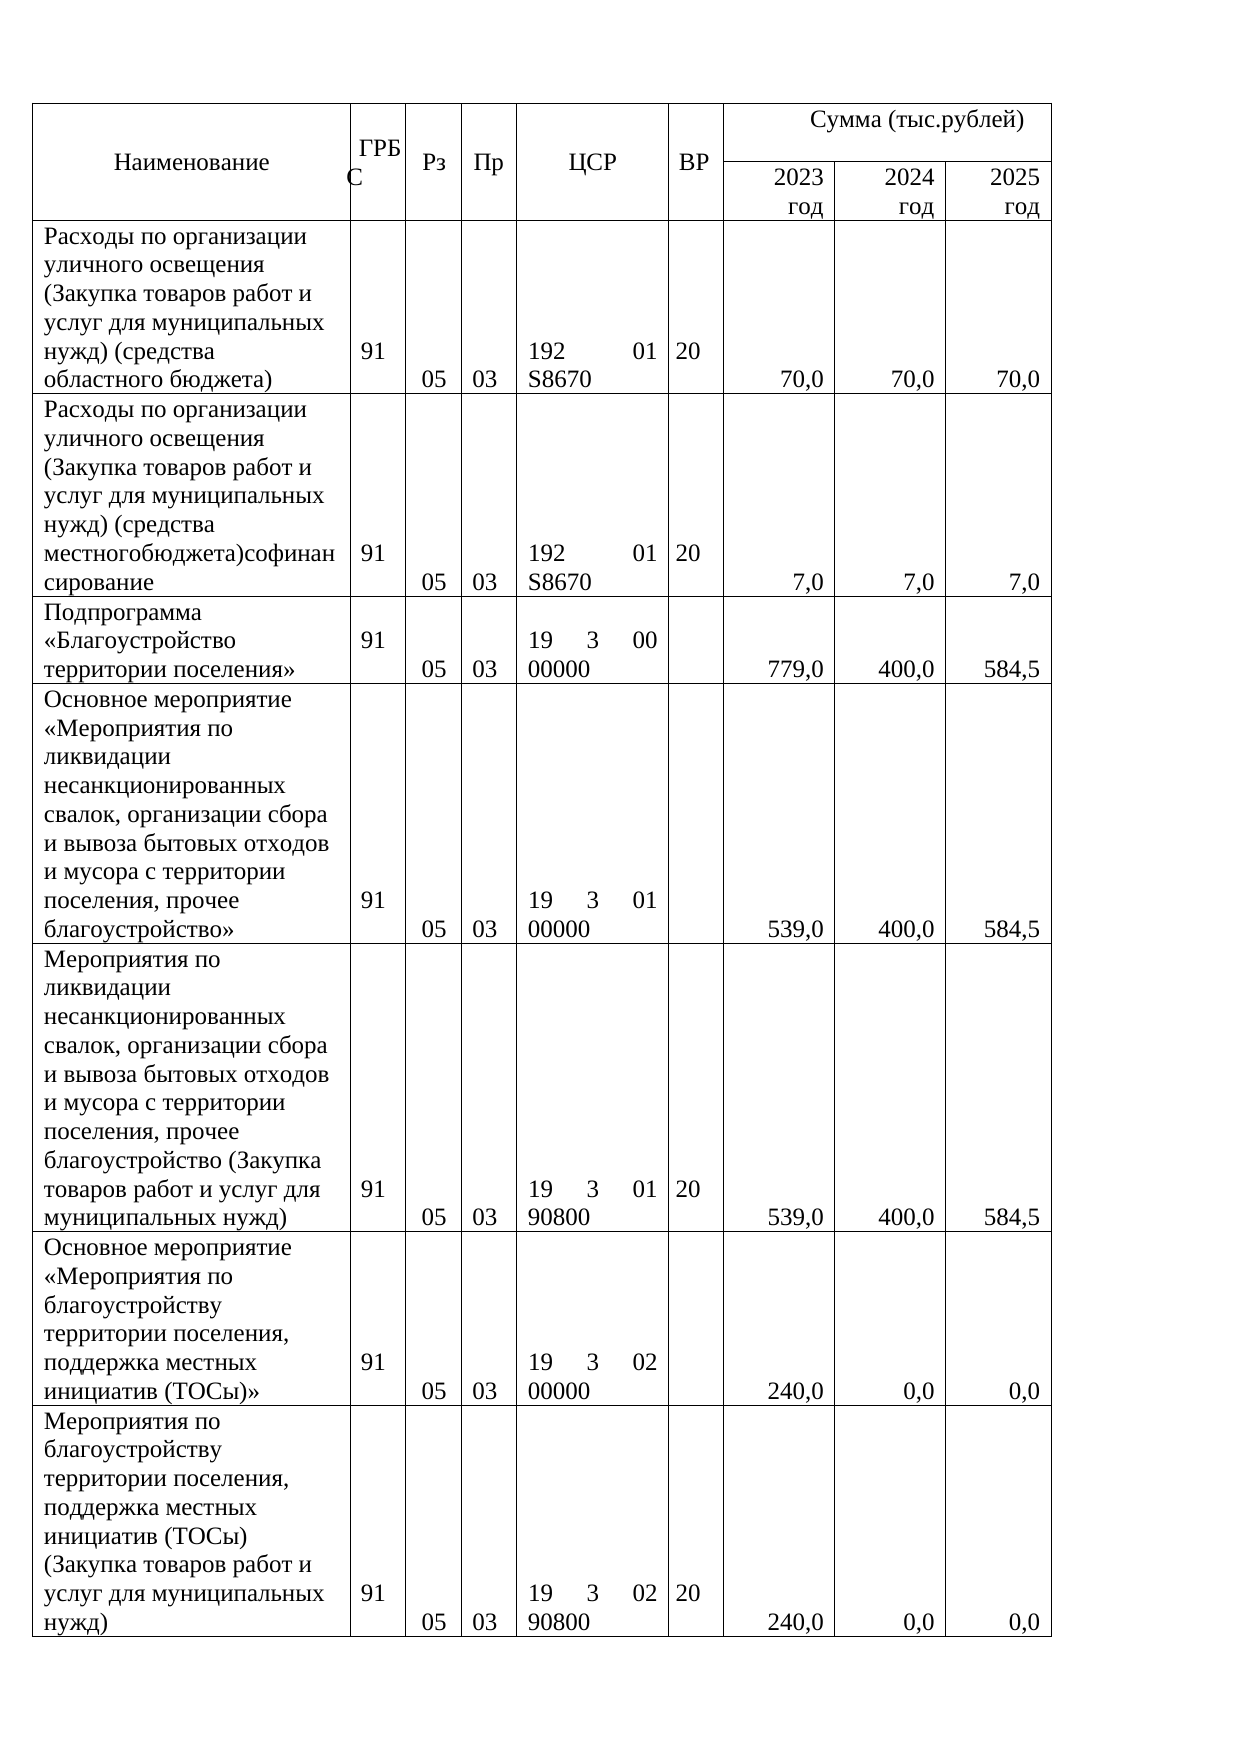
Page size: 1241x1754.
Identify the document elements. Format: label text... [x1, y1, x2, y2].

table_cell 914 [351, 1406, 405, 1636]
table_cell 0,0 [946, 1406, 1051, 1636]
table_cell Расходы по организации уличного освещения (Закупка товаров работ и услуг для муниципальных нужд) (средства областного бюджета) [33, 221, 350, 393]
table_cell 584,5 [946, 944, 1051, 1231]
table_header ЦСР [517, 104, 668, 220]
table_cell 584,5 [946, 684, 1051, 943]
table_cell Расходы по организации уличного освещения (Закупка товаров работ и услуг для муниципальных нужд) (средства местногобюджета)софинансирование [33, 394, 350, 596]
table_cell 914 [351, 944, 405, 1231]
table_cell 03 [462, 221, 516, 393]
table_cell 05 [406, 1406, 461, 1636]
table_cell 914 [351, 221, 405, 393]
table_cell 200 [669, 221, 723, 393]
table_header Наименование [33, 104, 350, 220]
table_cell 19 3 02 90800 [517, 1406, 668, 1636]
table_cell [669, 597, 723, 683]
table_cell 7,0 [724, 394, 834, 596]
table_cell 400,0 [835, 944, 945, 1231]
table_cell 05 [406, 1232, 461, 1405]
table_cell [669, 684, 723, 943]
table_cell 914 [351, 684, 405, 943]
table_cell 914 [351, 597, 405, 683]
table_cell 19 3 01 00000 [517, 684, 668, 943]
table_cell 05 [406, 597, 461, 683]
table_header Рз [406, 104, 461, 220]
table_cell 70,0 [946, 221, 1051, 393]
table_cell 2024 год [835, 162, 945, 220]
table_header ГРБС [351, 104, 405, 220]
table_header Сумма (тыс.рублей) [724, 104, 1051, 161]
table_cell 400,0 [835, 597, 945, 683]
table_cell 05 [406, 944, 461, 1231]
table_cell Мероприятия по благоустройству территории поселения, поддержка местных инициатив (ТОСы) (Закупка товаров работ и услуг для муниципальных нужд) [33, 1406, 350, 1636]
table_cell [669, 1232, 723, 1405]
table_cell 7,0 [835, 394, 945, 596]
table_cell 03 [462, 597, 516, 683]
table_cell 192 01 S8670 [517, 221, 668, 393]
table_cell 70,0 [724, 221, 834, 393]
table_cell 0,0 [946, 1232, 1051, 1405]
table_cell 05 [406, 221, 461, 393]
table_cell Подпрограмма «Благоустройство территории поселения» [33, 597, 350, 683]
table_cell 914 [351, 394, 405, 596]
table_cell 19 3 00 00000 [517, 597, 668, 683]
table_cell 539,0 [724, 944, 834, 1231]
table_cell 779,0 [724, 597, 834, 683]
table_cell 0,0 [835, 1232, 945, 1405]
table_cell 19 3 01 90800 [517, 944, 668, 1231]
table_cell 05 [406, 394, 461, 596]
table_cell 539,0 [724, 684, 834, 943]
table_cell Мероприятия по ликвидации несанкционированных свалок, организации сбора и вывоза бытовых отходов и мусора с территории поселения, прочее благоустройство (Закупка товаров работ и услуг для муниципальных нужд) [33, 944, 350, 1231]
table_cell 05 [406, 684, 461, 943]
table_header ВР [669, 104, 723, 220]
table_cell 03 [462, 684, 516, 943]
table_cell 19 3 02 00000 [517, 1232, 668, 1405]
table_cell 200 [669, 1406, 723, 1636]
table_cell 240,0 [724, 1232, 834, 1405]
table_cell 03 [462, 944, 516, 1231]
table_cell 0,0 [835, 1406, 945, 1636]
table_cell 914 [351, 1232, 405, 1405]
table_header Пр [462, 104, 516, 220]
table_cell 2025 год [946, 162, 1051, 220]
table_cell 200 [669, 944, 723, 1231]
table_cell 584,5 [946, 597, 1051, 683]
table_cell 192 01 S8670 [517, 394, 668, 596]
table_cell 03 [462, 1232, 516, 1405]
table_cell Основное мероприятие «Мероприятия по благоустройству территории поселения, поддержка местных инициатив (ТОСы)» [33, 1232, 350, 1405]
table_cell 240,0 [724, 1406, 834, 1636]
table_cell 03 [462, 1406, 516, 1636]
table_cell 03 [462, 394, 516, 596]
table_cell 7,0 [946, 394, 1051, 596]
table_cell 70,0 [835, 221, 945, 393]
table_cell 2023 год [724, 162, 834, 220]
table_cell 400,0 [835, 684, 945, 943]
table_cell Основное мероприятие «Мероприятия по ликвидации несанкционированных свалок, организации сбора и вывоза бытовых отходов и мусора с территории поселения, прочее благоустройство» [33, 684, 350, 943]
table_cell 200 [669, 394, 723, 596]
